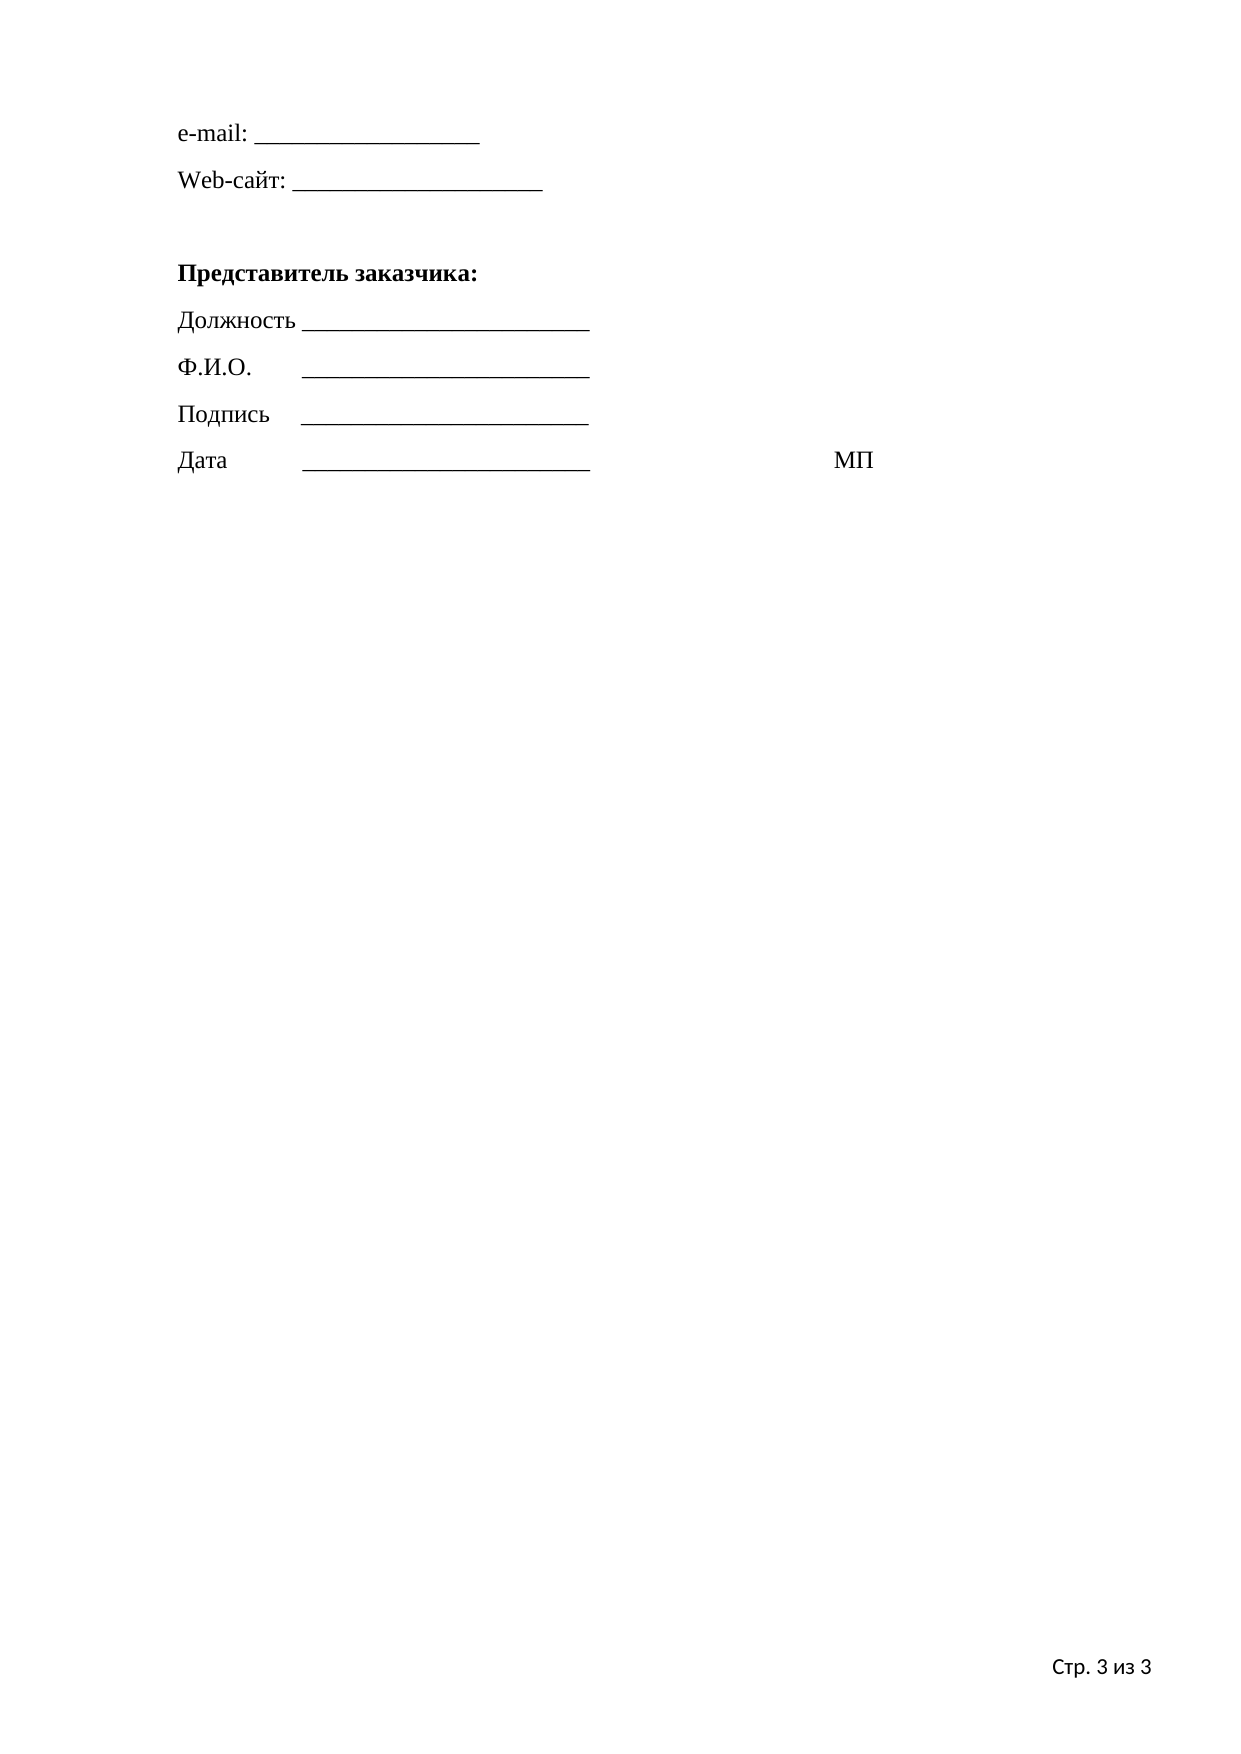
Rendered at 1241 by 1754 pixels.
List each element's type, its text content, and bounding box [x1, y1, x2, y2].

text Подпись _______________________ [177, 399, 1152, 427]
text Ф.И.О. _______________________ [177, 352, 1152, 381]
text e-mail: __________________ [177, 118, 1152, 147]
text Должность _______________________ [177, 305, 1152, 334]
text Дата _______________________ МП [177, 446, 1152, 474]
text Web-сайт: ____________________ [177, 165, 1152, 194]
text Представитель заказчика: [177, 258, 1152, 287]
